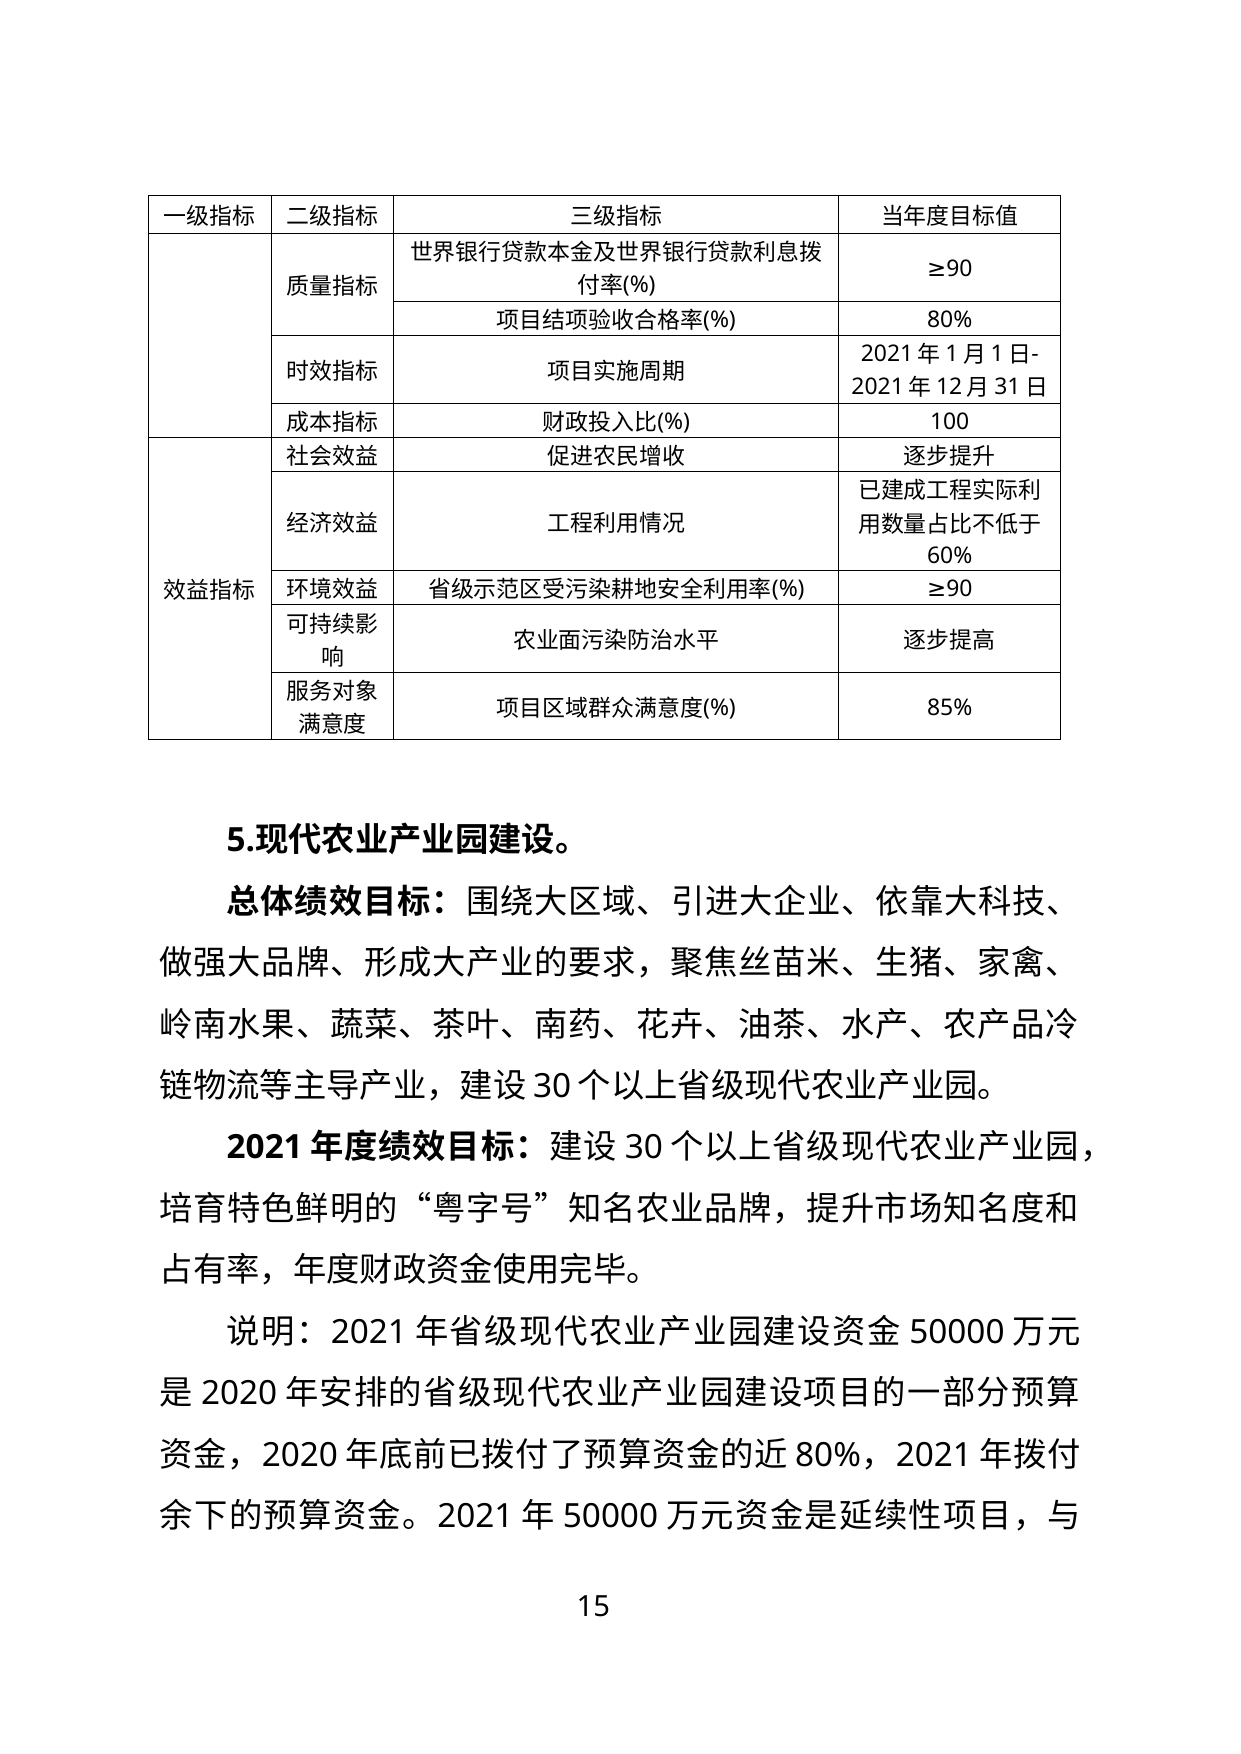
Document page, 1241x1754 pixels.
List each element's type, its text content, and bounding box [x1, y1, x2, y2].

table_cell ≥90 [839, 571, 1060, 604]
table_cell 农业面污染防治水平 [394, 605, 838, 672]
table_header 一级指标 [149, 196, 271, 233]
text 5.现代农业产业园建设。 [159, 802, 1081, 864]
table_cell 100 [839, 404, 1060, 437]
table_cell 省级示范区受污染耕地安全利用率(%) [394, 571, 838, 604]
table_cell 成本指标 [272, 404, 393, 437]
table_cell 项目区域群众满意度(%) [394, 673, 838, 739]
table_cell 时效指标 [272, 336, 393, 403]
table_cell 逐步提升 [839, 438, 1060, 471]
text 总体绩效目标：围绕大区域、引进大企业、依靠大科技、做强大品牌、形成大产业的要求，聚焦丝苗米、生猪、家禽、岭南水果、蔬菜、茶叶、南药、花卉、油茶、水产、农产品冷链物流等主导产业，建设30个以上省级现代农业产业园。 [159, 864, 1081, 1110]
table_cell 逐步提高 [839, 605, 1060, 672]
table_header 二级指标 [272, 196, 393, 233]
table_header 当年度目标值 [839, 196, 1060, 233]
table_cell 工程利用情况 [394, 472, 838, 570]
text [159, 1294, 1081, 1540]
table_cell 2021年1月1日-2021年12月31日 [839, 336, 1060, 403]
table_cell 已建成工程实际利用数量占比不低于60% [839, 472, 1060, 570]
table_cell 环境效益 [272, 571, 393, 604]
table_cell 质量指标 [272, 234, 393, 335]
table_cell 世界银行贷款本金及世界银行贷款利息拨付率(%) [394, 234, 838, 301]
table_cell 项目结项验收合格率(%) [394, 302, 838, 335]
table_cell 社会效益 [272, 438, 393, 471]
table_cell 项目实施周期 [394, 336, 838, 403]
table_cell 经济效益 [272, 472, 393, 570]
table_cell 85% [839, 673, 1060, 739]
table_cell 可持续影响 [272, 605, 393, 672]
table_cell ≥90 [839, 234, 1060, 301]
table_cell 80% [839, 302, 1060, 335]
table_cell 服务对象满意度 [272, 673, 393, 739]
text 2021年度绩效目标：建设30个以上省级现代农业产业园，培育特色鲜明的“粤字号”知名农业品牌，提升市场知名度和占有率，年度财政资金使用完毕。 [159, 1110, 1081, 1294]
table_cell 效益指标 [149, 438, 271, 739]
table_cell 促进农民增收 [394, 438, 838, 471]
table_header 三级指标 [394, 196, 838, 233]
table_cell 财政投入比(%) [394, 404, 838, 437]
